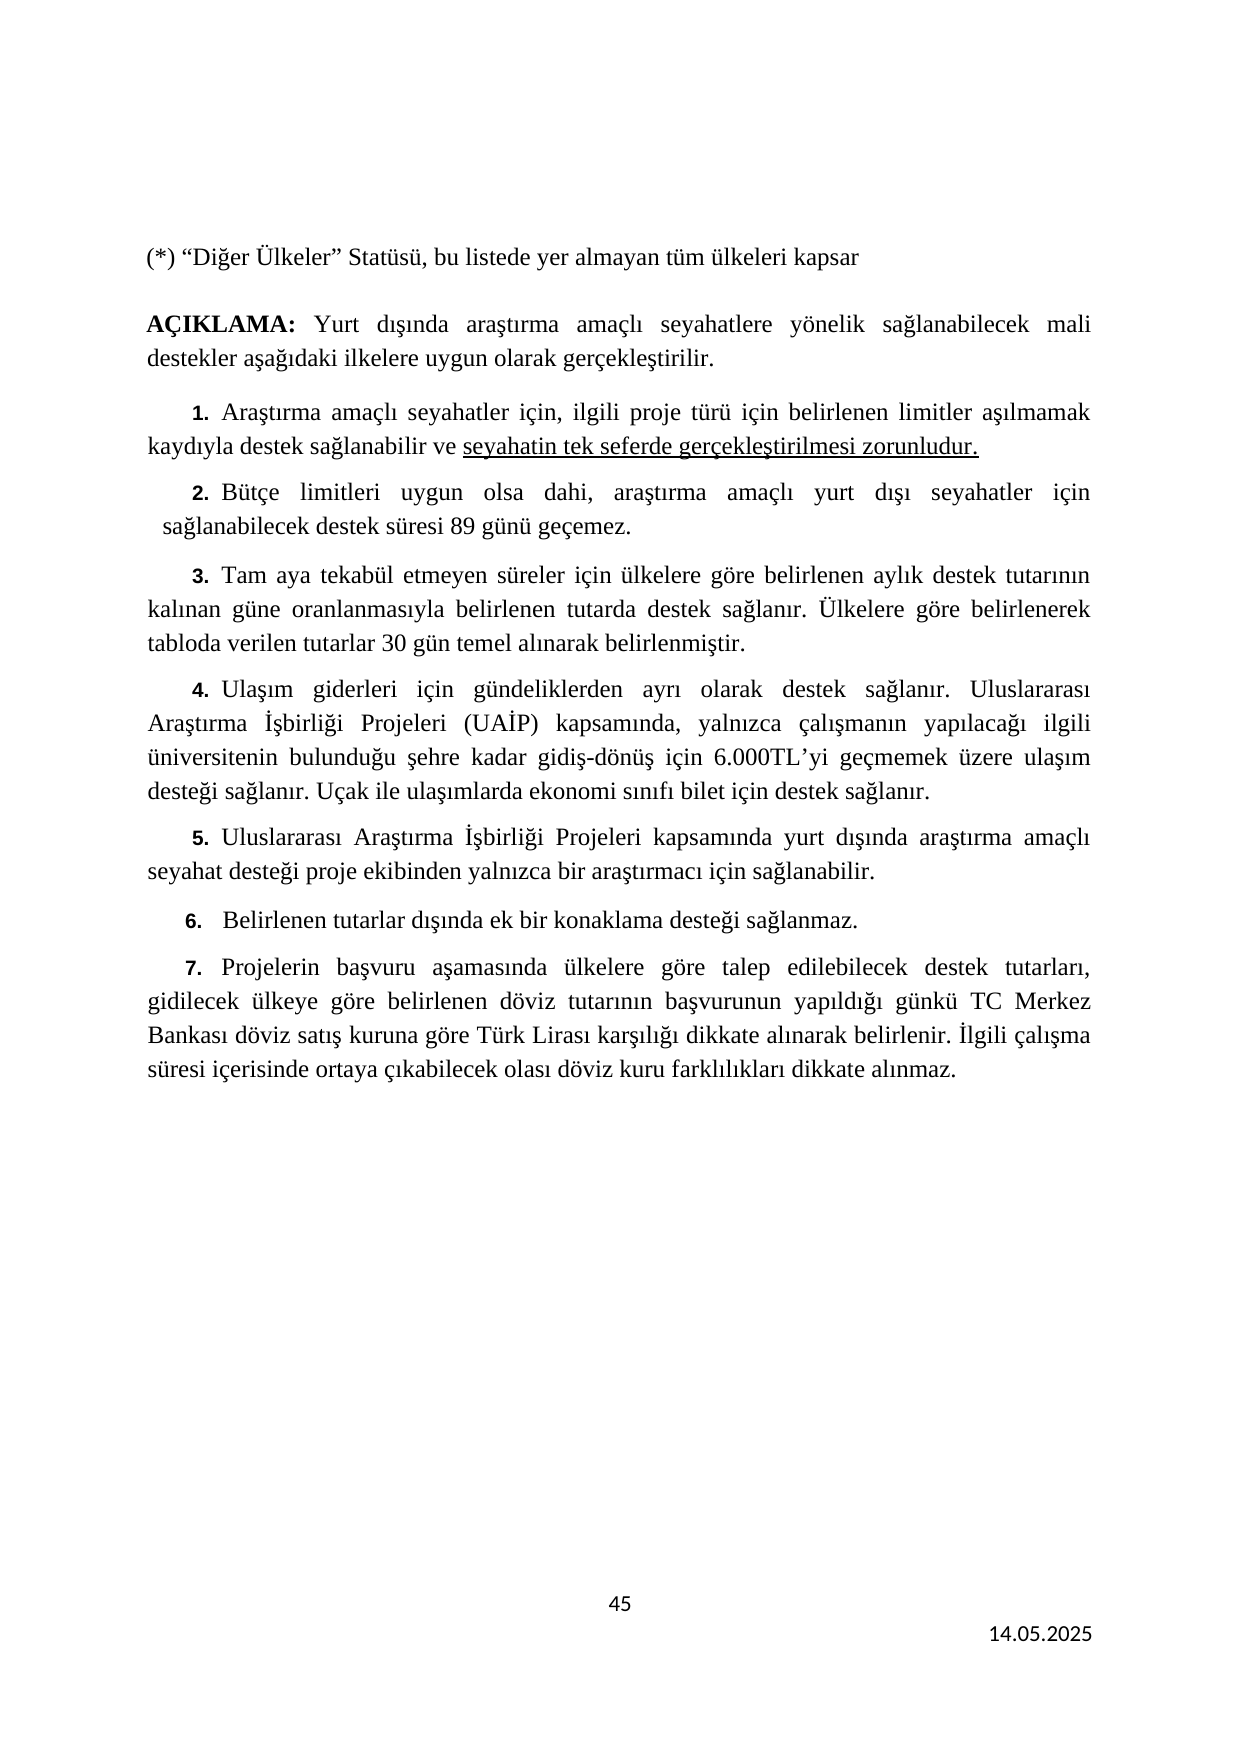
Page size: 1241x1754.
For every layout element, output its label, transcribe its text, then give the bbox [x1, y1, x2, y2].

list Belirlenen tutarlar dışında ek bir konaklama desteği sağlanmaz. [185, 906, 1092, 934]
text AÇIKLAMA: Yurt dışında araştırma amaçlı seyahatlere yönelik sağlanabilecek mali destekler aşağıdaki ilkelere uygun olarak gerçekleştirilir. [146, 309, 1092, 372]
list Bütçe limitleri uygun olsa dahi, araştırma amaçlı yurt dışı seyahatler için sağlanabilecek destek süresi 89 günü geçemez. [162, 477, 1092, 539]
list Tam aya tekabül etmeyen süreler için ülkelere göre belirlenen aylık destek tutarının kalınan güne oranlanmasıyla belirlenen tutarda destek sağlanır. Ülkelere göre belirlenerek tabloda verilen tutarlar 30 gün temel alınarak belirlenmiştir. [147, 561, 1092, 657]
list Projelerin başvuru aşamasında ülkelere göre talep edilebilecek destek tutarları, gidilecek ülkeye göre belirlenen döviz tutarının başvurunun yapıldığı günkü TC Merkez Bankası döviz satış kuruna göre Türk Lirası karşılığı dikkate alınarak belirlenir. İlgili çalışma süresi içerisinde ortaya çıkabilecek olası döviz kuru farklılıkları dikkate alınmaz. [147, 952, 1092, 1083]
text (*) “Diğer Ülkeler” Statüsü, bu listede yer almayan tüm ülkeleri kapsar [146, 242, 1092, 270]
list Uluslararası Araştırma İşbirliği Projeleri kapsamında yurt dışında araştırma amaçlı seyahat desteği proje ekibinden yalnızca bir araştırmacı için sağlanabilir. [147, 822, 1092, 884]
list Araştırma amaçlı seyahatler için, ilgili proje türü için belirlenen limitler aşılmamak kaydıyla destek sağlanabilir ve seyahatin tek seferde gerçekleştirilmesi zorunludur. [147, 397, 1092, 460]
list Ulaşım giderleri için gündeliklerden ayrı olarak destek sağlanır. Uluslararası Araştırma İşbirliği Projeleri (UAİP) kapsamında, yalnızca çalışmanın yapılacağı ilgili üniversitenin bulunduğu şehre kadar gidiş-dönüş için 6.000TL’yi geçmemek üzere ulaşım desteği sağlanır. Uçak ile ulaşımlarda ekonomi sınıfı bilet için destek sağlanır. [147, 674, 1092, 805]
